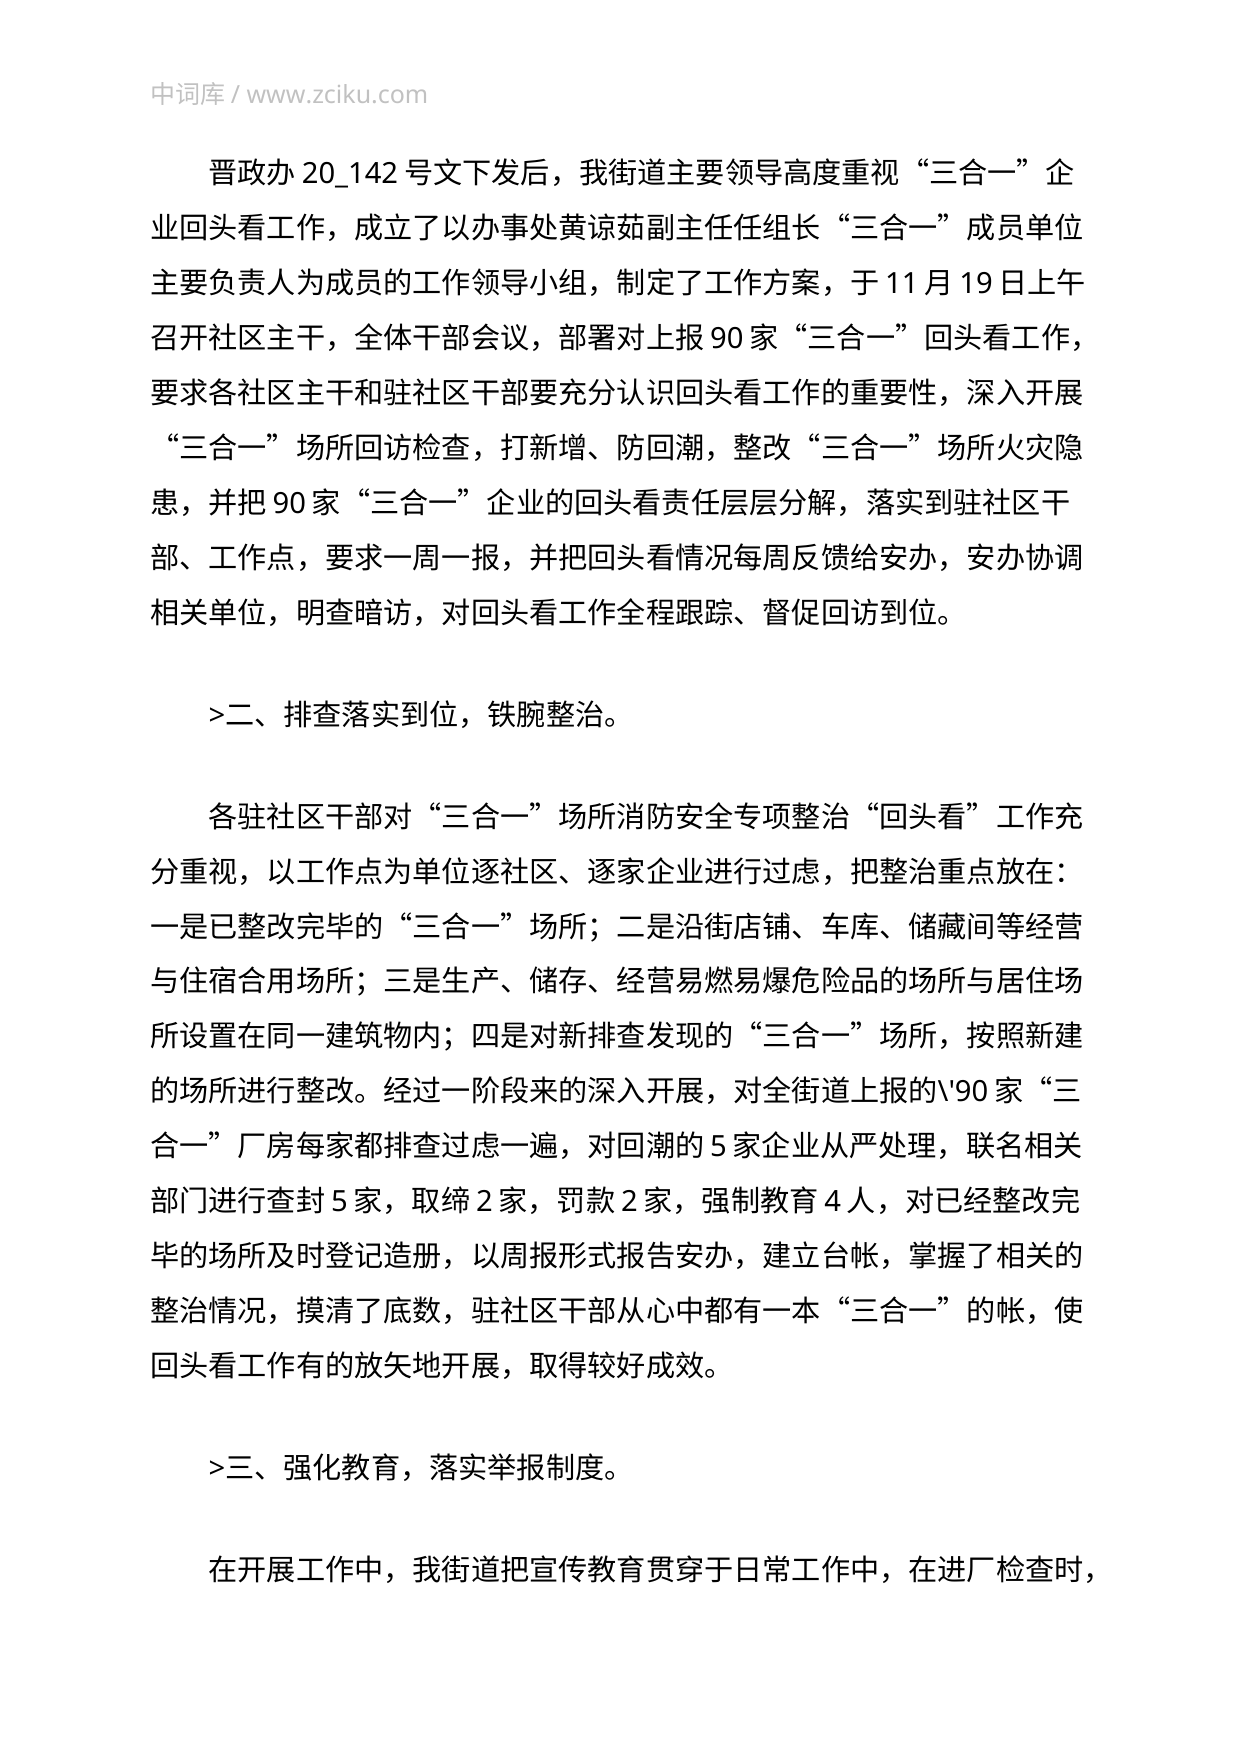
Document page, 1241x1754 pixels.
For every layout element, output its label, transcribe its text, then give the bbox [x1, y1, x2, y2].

text >二、排查落实到位，铁腕整治。 [150, 691, 1090, 734]
text 晋政办20_142号文下发后，我街道主要领导高度重视“三合一”企业回头看工作，成立了以办事处黄谅茹副主任任组长“三合一”成员单位主要负责人为成员的工作领导小组，制定了工作方案，于11月19日上午召开社区主干，全体干部会议，部署对上报90家“三合一”回头看工作，要求各社区主干和驻社区干部要充分认识回头看工作的重要性，深入开展“三合一”场所回访检查，打新增、防回潮，整改“三合一”场所火灾隐患，并把90家“三合一”企业的回头看责任层层分解，落实到驻社区干部、工作点，要求一周一报，并把回头看情况每周反馈给安办，安办协调相关单位，明查暗访，对回头看工作全程跟踪、督促回访到位。 [150, 150, 1090, 632]
text >三、强化教育，落实举报制度。 [150, 1444, 1090, 1487]
text 各驻社区干部对“三合一”场所消防安全专项整治“回头看”工作充分重视，以工作点为单位逐社区、逐家企业进行过虑，把整治重点放在：一是已整改完毕的“三合一”场所；二是沿街店铺、车库、储藏间等经营与住宿合用场所；三是生产、储存、经营易燃易爆危险品的场所与居住场所设置在同一建筑物内；四是对新排查发现的“三合一”场所，按照新建的场所进行整改。经过一阶段来的深入开展，对全街道上报的\'90家“三合一”厂房每家都排查过虑一遍，对回潮的5家企业从严处理，联名相关部门进行查封5家，取缔2家，罚款2家，强制教育4人，对已经整改完毕的场所及时登记造册，以周报形式报告安办，建立台帐，掌握了相关的整治情况，摸清了底数，驻社区干部从心中都有一本“三合一”的帐，使回头看工作有的放矢地开展，取得较好成效。 [150, 793, 1090, 1385]
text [150, 1546, 1090, 1589]
